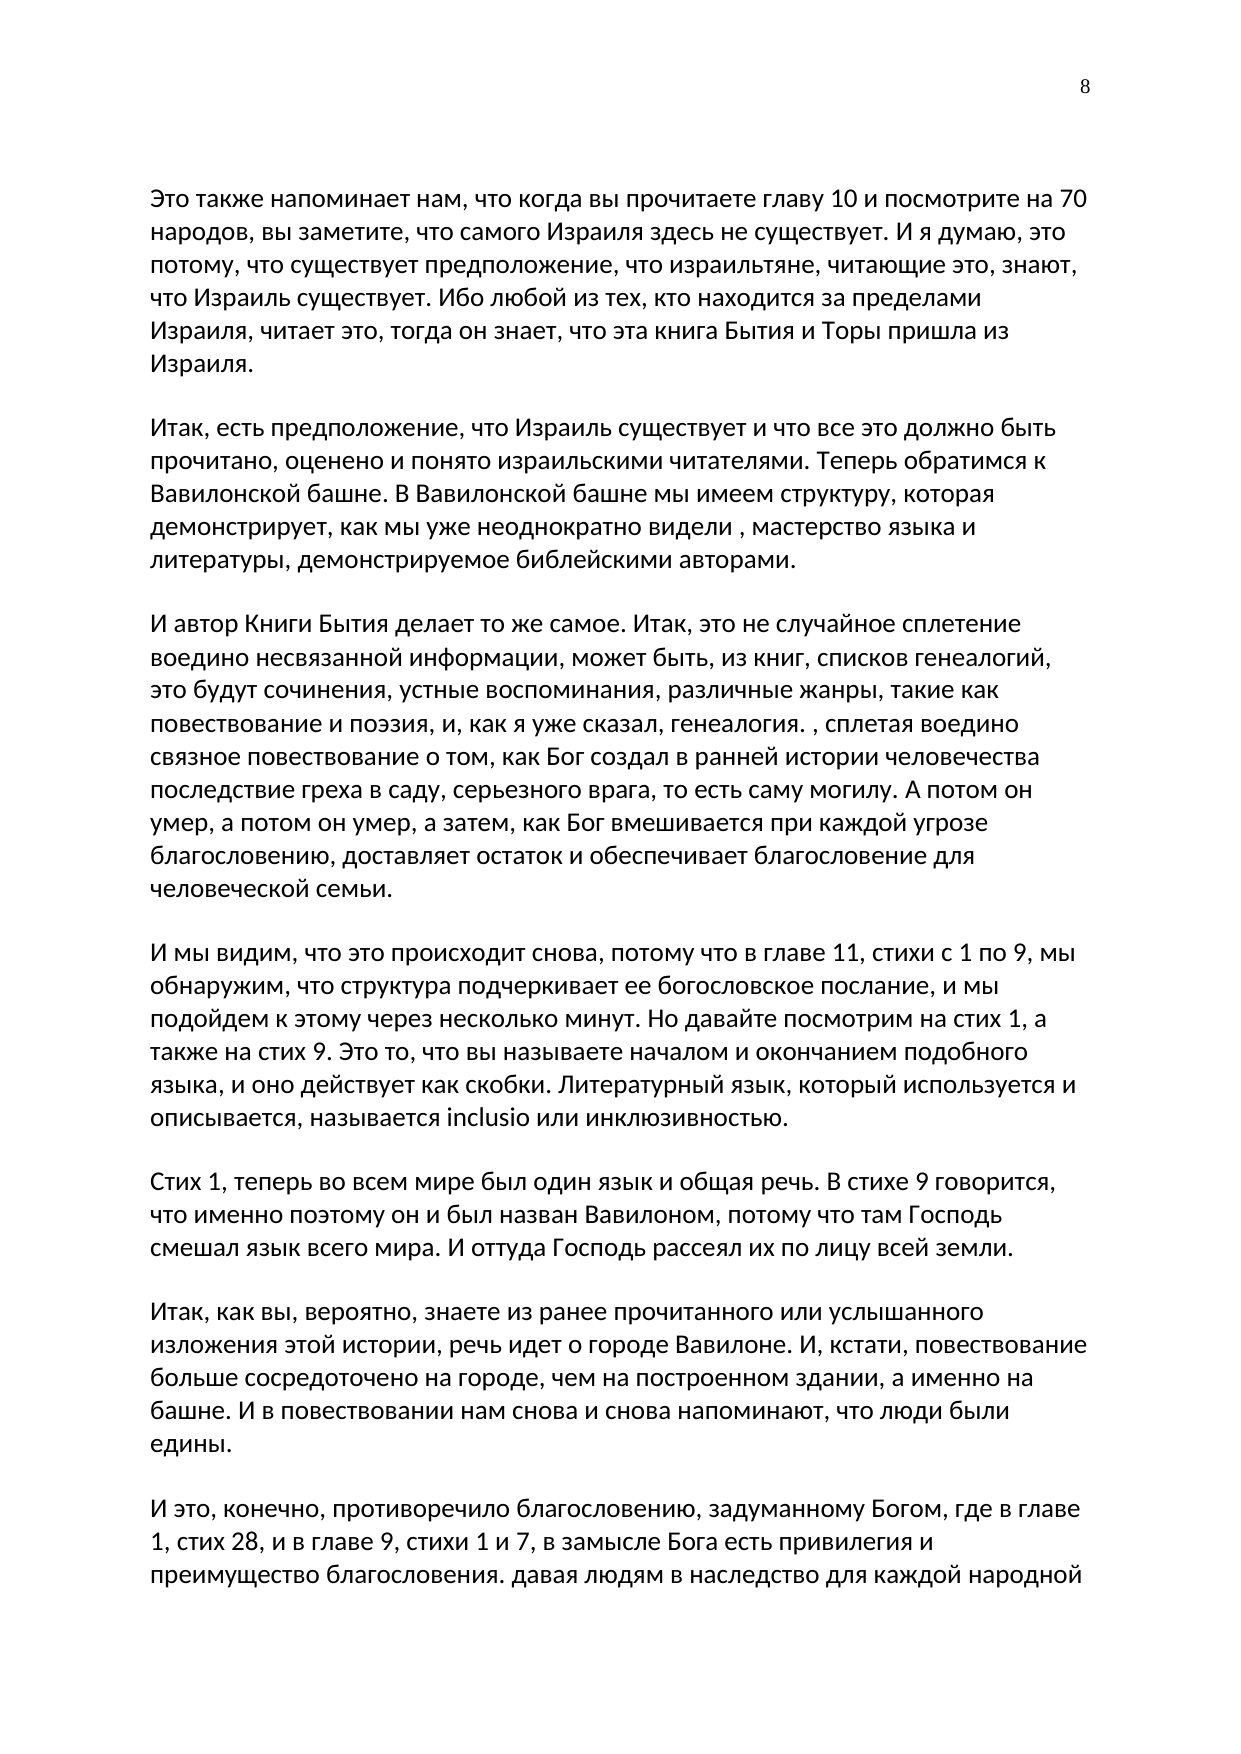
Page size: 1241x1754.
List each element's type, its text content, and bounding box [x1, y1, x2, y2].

text Итак, есть предположение, что Израиль существует и что все это должно быть прочитано, оценено и понято израильскими читателями. Теперь обратимся к Вавилонской башне. В Вавилонской башне мы имеем структуру, которая демонстрирует, как мы уже неоднократно видели , мастерство языка и литературы, демонстрируемое библейскими авторами. [150, 410, 1090, 576]
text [150, 1491, 1090, 1590]
text Это также напоминает нам, что когда вы прочитаете главу 10 и посмотрите на 70 народов, вы заметите, что самого Израиля здесь не существует. И я думаю, это потому, что существует предположение, что израильтяне, читающие это, знают, что Израиль существует. Ибо любой из тех, кто находится за пределами Израиля, читает это, тогда он знает, что эта книга Бытия и Торы пришла из Израиля. [150, 181, 1090, 379]
text И автор Книги Бытия делает то же самое. Итак, это не случайное сплетение воедино несвязанной информации, может быть, из книг, списков генеалогий, это будут сочинения, устные воспоминания, различные жанры, такие как повествование и поэзия, и, как я уже сказал, генеалогия. , сплетая воедино связное повествование о том, как Бог создал в ранней истории человечества последствие греха в саду, серьезного врага, то есть саму могилу. А потом он умер, а потом он умер, а затем, как Бог вмешивается при каждой угрозе благословению, доставляет остаток и обеспечивает благословение для человеческой семьи. [150, 607, 1090, 904]
text Стих 1, теперь во всем мире был один язык и общая речь. В стихе 9 говорится, что именно поэтому он и был назван Вавилоном, потому что там Господь смешал язык всего мира. И оттуда Господь рассеял их по лицу всей земли. [150, 1164, 1090, 1263]
text И мы видим, что это происходит снова, потому что в главе 11, стихи с 1 по 9, мы обнаружим, что структура подчеркивает ее богословское послание, и мы подойдем к этому через несколько минут. Но давайте посмотрим на стих 1, а также на стих 9. Это то, что вы называете началом и окончанием подобного языка, и оно действует как скобки. Литературный язык, который используется и описывается, называется inclusio или инклюзивностью. [150, 935, 1090, 1133]
text Итак, как вы, вероятно, знаете из ранее прочитанного или услышанного изложения этой истории, речь идет о городе Вавилоне. И, кстати, повествование больше сосредоточено на городе, чем на построенном здании, а именно на башне. И в повествовании нам снова и снова напоминают, что люди были едины. [150, 1294, 1090, 1459]
